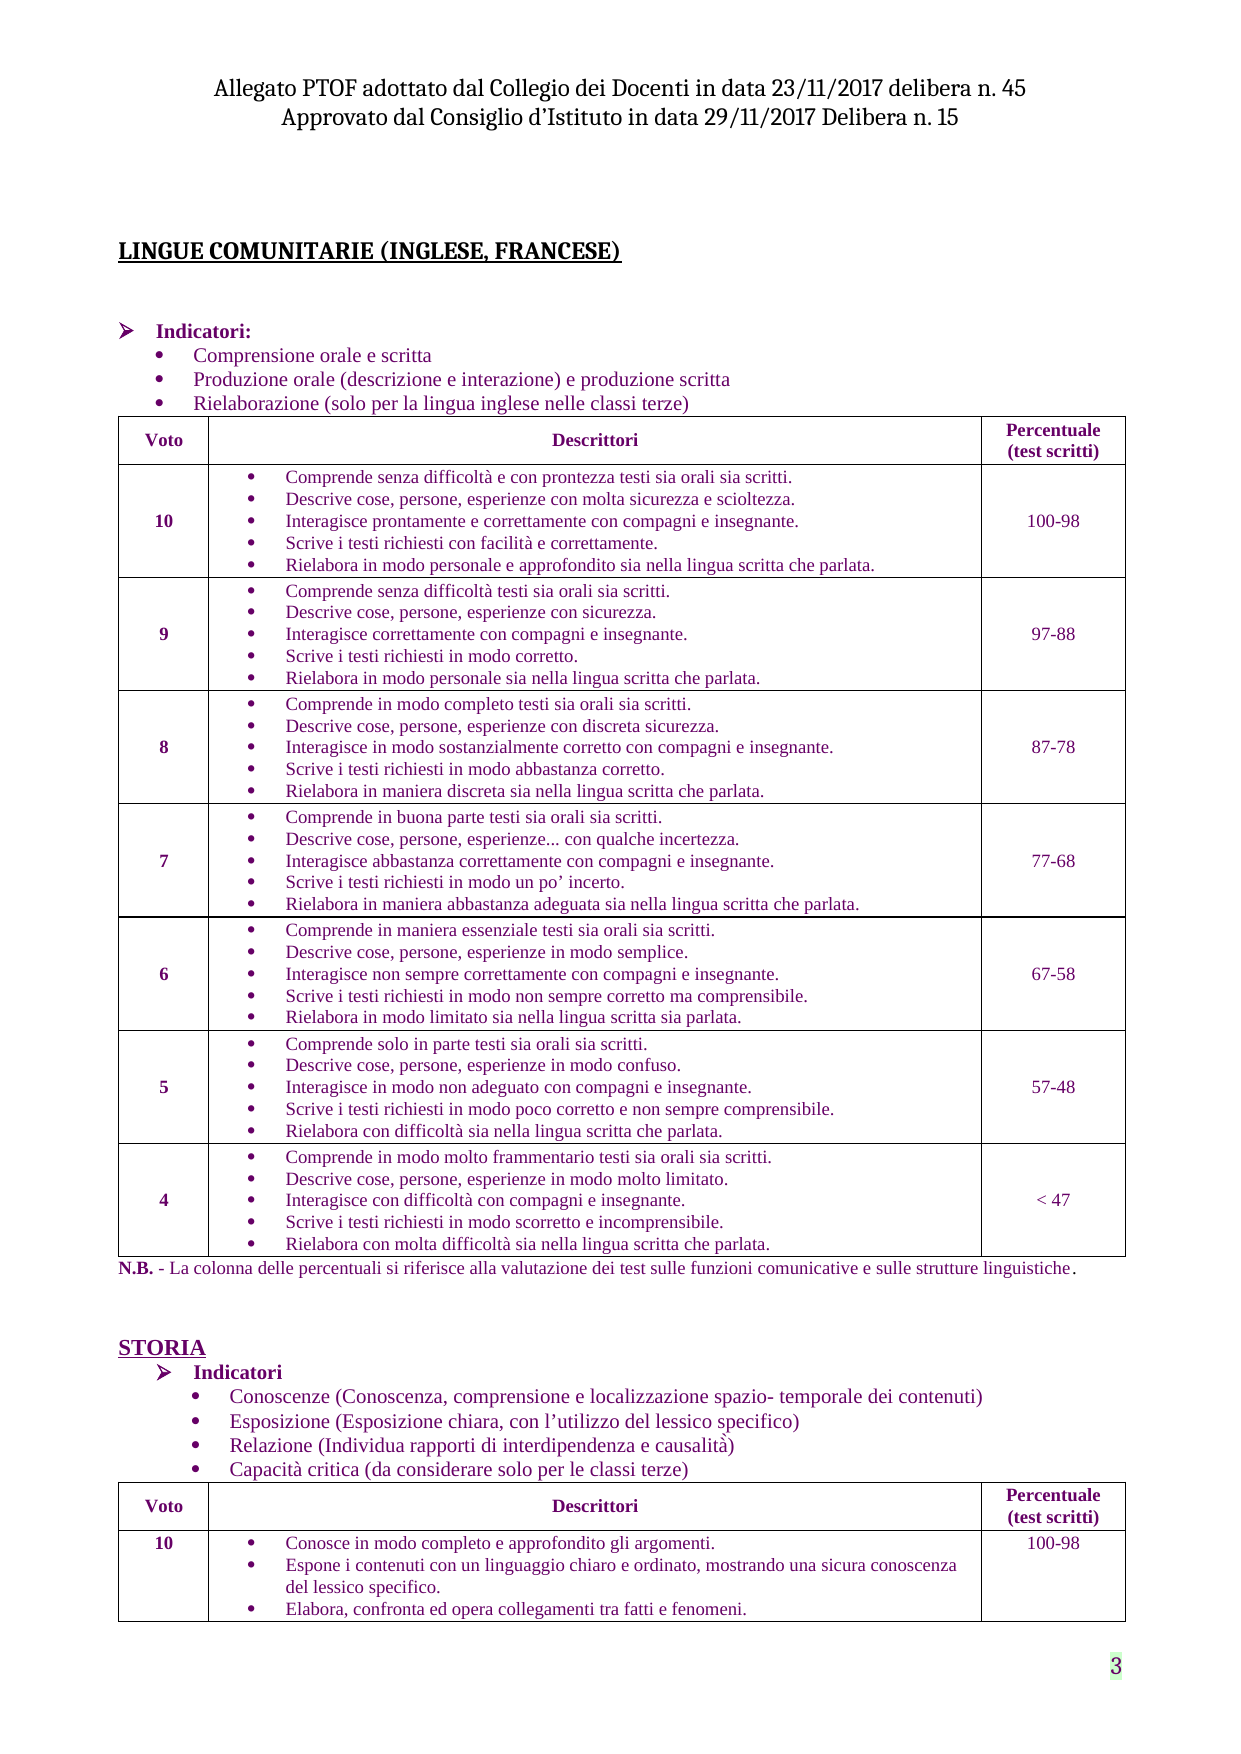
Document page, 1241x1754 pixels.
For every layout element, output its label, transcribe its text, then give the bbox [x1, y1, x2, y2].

table_cell 67-58 [982, 918, 1125, 1030]
table_cell Comprende in maniera essenziale testi sia orali sia scritti. Descrive cose, persone, esperienze in modo semplice. Interagisce non sempre correttamente con compagni e insegnante. Scrive i testi richiesti in modo non sempre corretto ma comprensibile. Rielabora in modo limitato sia nella lingua scritta sia parlata. [209, 918, 981, 1030]
table_header Percentuale (test scritti) [982, 1483, 1125, 1529]
table_cell 9 [119, 578, 208, 690]
table_cell Comprende in modo completo testi sia orali sia scritti. Descrive cose, persone, esperienze con discreta sicurezza. Interagisce in modo sostanzialmente corretto con compagni e insegnante. Scrive i testi richiesti in modo abbastanza corretto. Rielabora in maniera discreta sia nella lingua scritta che parlata. [209, 691, 981, 803]
table_cell Comprende in modo molto frammentario testi sia orali sia scritti. Descrive cose, persone, esperienze in modo molto limitato. Interagisce con difficoltà con compagni e insegnante. Scrive i testi richiesti in modo scorretto e incomprensibile. Rielabora con molta difficoltà sia nella lingua scritta che parlata. [209, 1144, 981, 1256]
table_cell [209, 1531, 981, 1621]
table_cell < 47 [982, 1144, 1125, 1256]
list Relazione (Individua rapporti di interdipendenza e causalità̀) [192, 1433, 1122, 1457]
table_cell 97-88 [982, 578, 1125, 690]
table_cell Comprende senza difficoltà e con prontezza testi sia orali sia scritti. Descrive cose, persone, esperienze con molta sicurezza e scioltezza. Interagisce prontamente e correttamente con compagni e insegnante. Scrive i testi richiesti con facilità e correttamente. Rielabora in modo personale e approfondito sia nella lingua scritta che parlata. [209, 465, 981, 577]
list Indicatori: [118, 318, 1122, 343]
table_cell 57-48 [982, 1031, 1125, 1143]
table_header Descrittori [209, 417, 981, 463]
table_cell 7 [119, 804, 208, 916]
table_cell 10 [119, 1531, 208, 1621]
table_cell 100-98 [982, 465, 1125, 577]
table_cell 8 [119, 691, 208, 803]
text STORIA [118, 1334, 1122, 1360]
table_header Percentuale (test scritti) [982, 417, 1125, 463]
table_header Voto [119, 1483, 208, 1529]
table_cell Comprende in buona parte testi sia orali sia scritti. Descrive cose, persone, esperienze... con qualche incertezza. Interagisce abbastanza correttamente con compagni e insegnante. Scrive i testi richiesti in modo un po’ incerto. Rielabora in maniera abbastanza adeguata sia nella lingua scritta che parlata. [209, 804, 981, 916]
text N.B. - La colonna delle percentuali si riferisce alla valutazione dei test sulle funzioni comunicative e sulle strutture linguistiche. [118, 1257, 1122, 1279]
list Esposizione (Esposizione chiara, con l’utilizzo del lessico specifico) [192, 1409, 1122, 1433]
list Conoscenze (Conoscenza, comprensione e localizzazione spazio- temporale dei contenuti) [192, 1384, 1122, 1408]
list Rielaborazione (solo per la lingua inglese nelle classi terze) [156, 391, 1122, 415]
text LINGUE COMUNITARIE (INGLESE, FRANCESE) [118, 237, 1122, 266]
table_cell 6 [119, 918, 208, 1030]
list Produzione orale (descrizione e interazione) e produzione scritta [156, 367, 1122, 391]
table_cell 10 [119, 465, 208, 577]
table_header Descrittori [209, 1483, 981, 1529]
list Comprensione orale e scritta [156, 343, 1122, 367]
table_cell 100-98 [982, 1531, 1125, 1621]
table_cell 87-78 [982, 691, 1125, 803]
table_header Voto [119, 417, 208, 463]
table_cell 4 [119, 1144, 208, 1256]
table_cell 77-68 [982, 804, 1125, 916]
table_cell Comprende senza difficoltà testi sia orali sia scritti. Descrive cose, persone, esperienze con sicurezza. Interagisce correttamente con compagni e insegnante. Scrive i testi richiesti in modo corretto. Rielabora in modo personale sia nella lingua scritta che parlata. [209, 578, 981, 690]
table_cell 5 [119, 1031, 208, 1143]
list Capacità critica (da considerare solo per le classi terze) [192, 1457, 1122, 1481]
table_cell Comprende solo in parte testi sia orali sia scritti. Descrive cose, persone, esperienze in modo confuso. Interagisce in modo non adeguato con compagni e insegnante. Scrive i testi richiesti in modo poco corretto e non sempre comprensibile. Rielabora con difficoltà sia nella lingua scritta che parlata. [209, 1031, 981, 1143]
list Indicatori [156, 1360, 1122, 1384]
